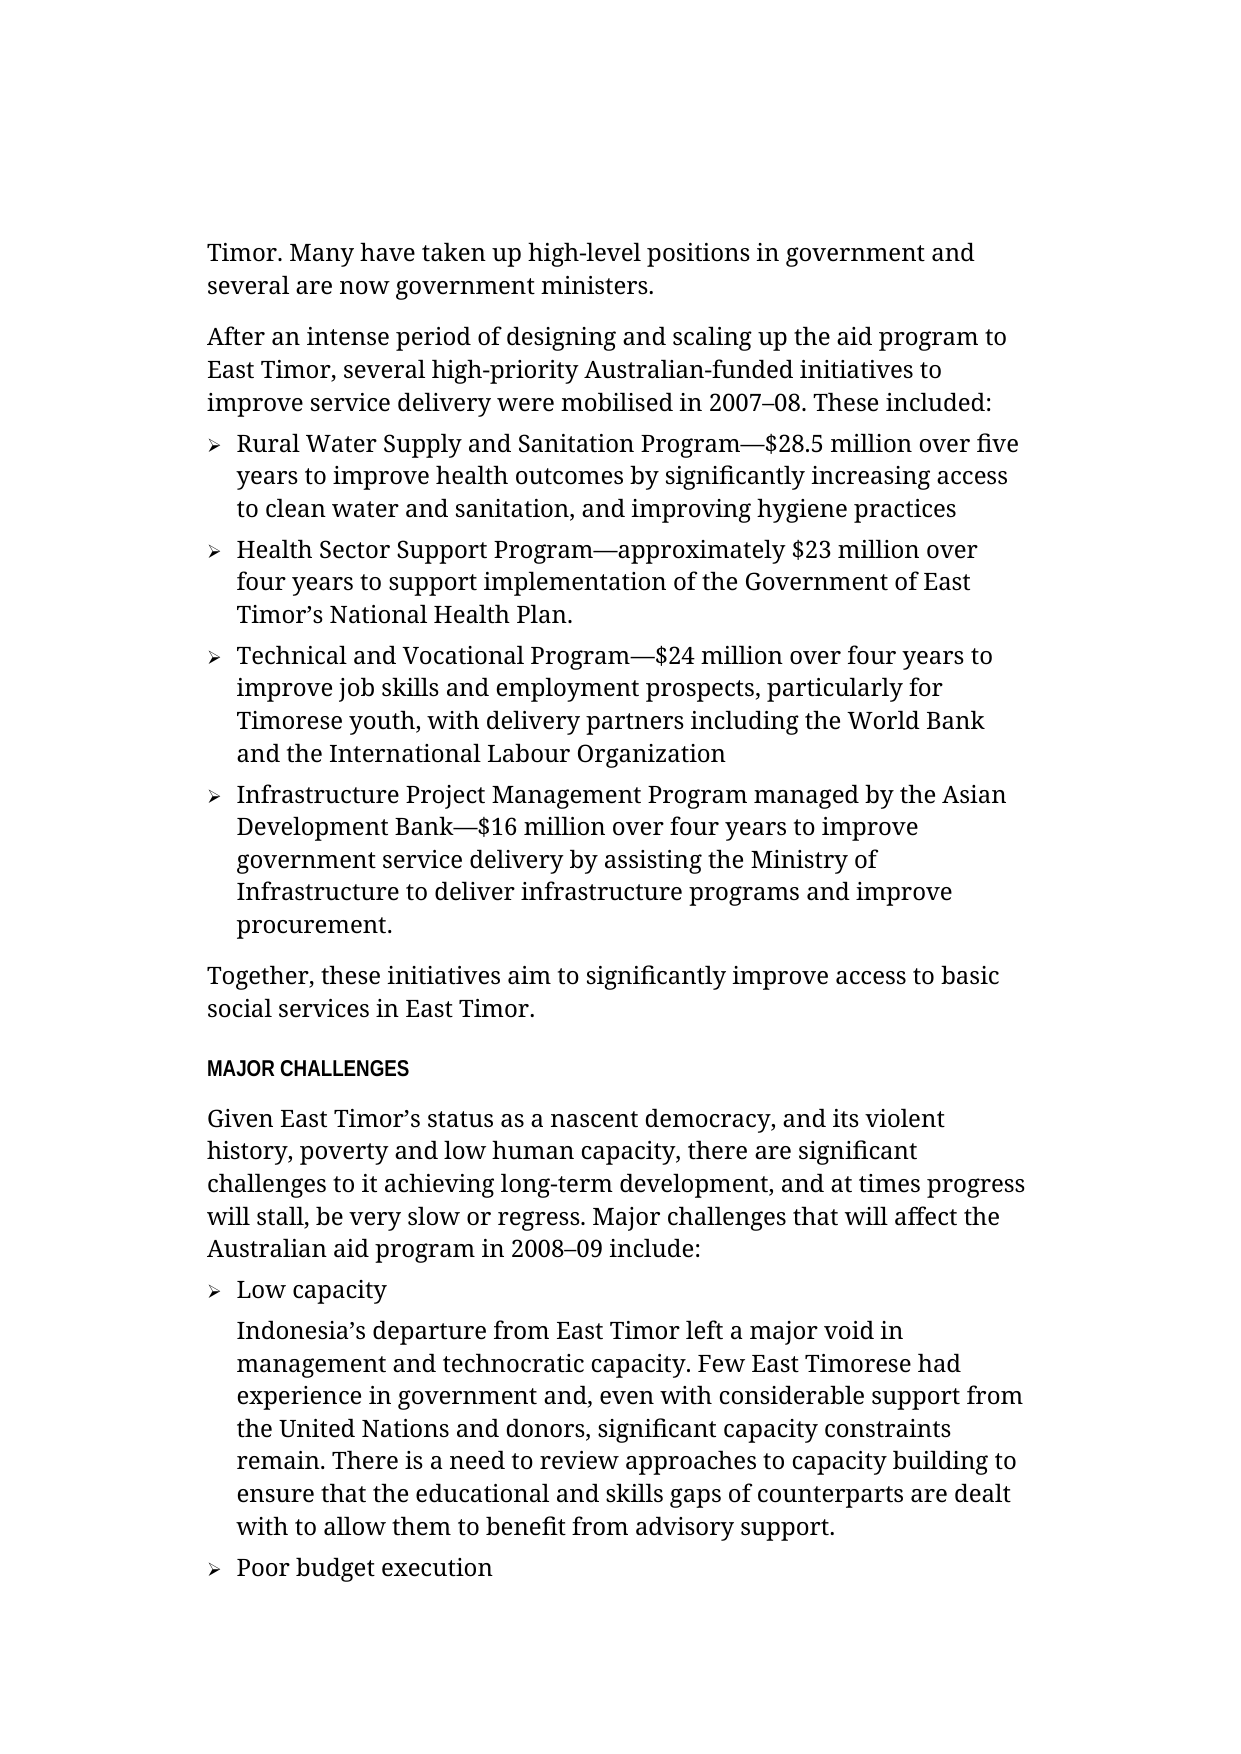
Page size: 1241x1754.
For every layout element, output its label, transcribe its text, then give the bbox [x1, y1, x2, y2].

list Rural Water Supply and Sanitation Program—$28.5 million over five years to improve health outcomes by significantly increasing access to clean water and sanitation, and improving hygiene practices [207, 426, 1033, 524]
text ’s departure from left a major void in management and technocratic capacity. Few East Timorese had experience in government and, even with considerable support from the United Nations and donors, significant capacity constraints remain. There is a need to review approaches to capacity building to ensure that the educational and skills gaps of counterparts are dealt with to allow them to benefit from advisory support. [236, 1314, 1033, 1542]
text Given ’s status as a nascent democracy, and its violent history, poverty and low human capacity, there are significant challenges to it achieving long-term development, and at times progress will stall, be very slow or regress. Major challenges that will affect the Australian aid program in 2008–09 include: [207, 1101, 1033, 1264]
list Technical and Vocational Program—$24 million over four years to improve job skills and employment prospects, particularly for Timorese youth, with delivery partners including the World Bank and the International Labour Organization [207, 639, 1033, 769]
list Poor budget execution [207, 1550, 1033, 1583]
text Together, these initiatives aim to significantly improve access to basic social services in . [207, 959, 1033, 1024]
list Low capacity [207, 1273, 1033, 1305]
subtitle Major challenges [207, 1053, 1033, 1083]
list Health Sector Support Program—approximately $23 million over four years to support implementation of the Government of East Timor’s National Health Plan. [207, 532, 1033, 630]
list Infrastructure Project Management Program managed by the Asian Development Bank—$16 million over four years to improve government service delivery by assisting the Ministry of Infrastructure to deliver infrastructure programs and improve procurement. [207, 777, 1033, 940]
text After an intense period of designing and scaling up the aid program to , several high-priority Australian-funded initiatives to improve service delivery were mobilised in 2007–08. These included: [207, 320, 1033, 418]
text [207, 236, 1033, 301]
